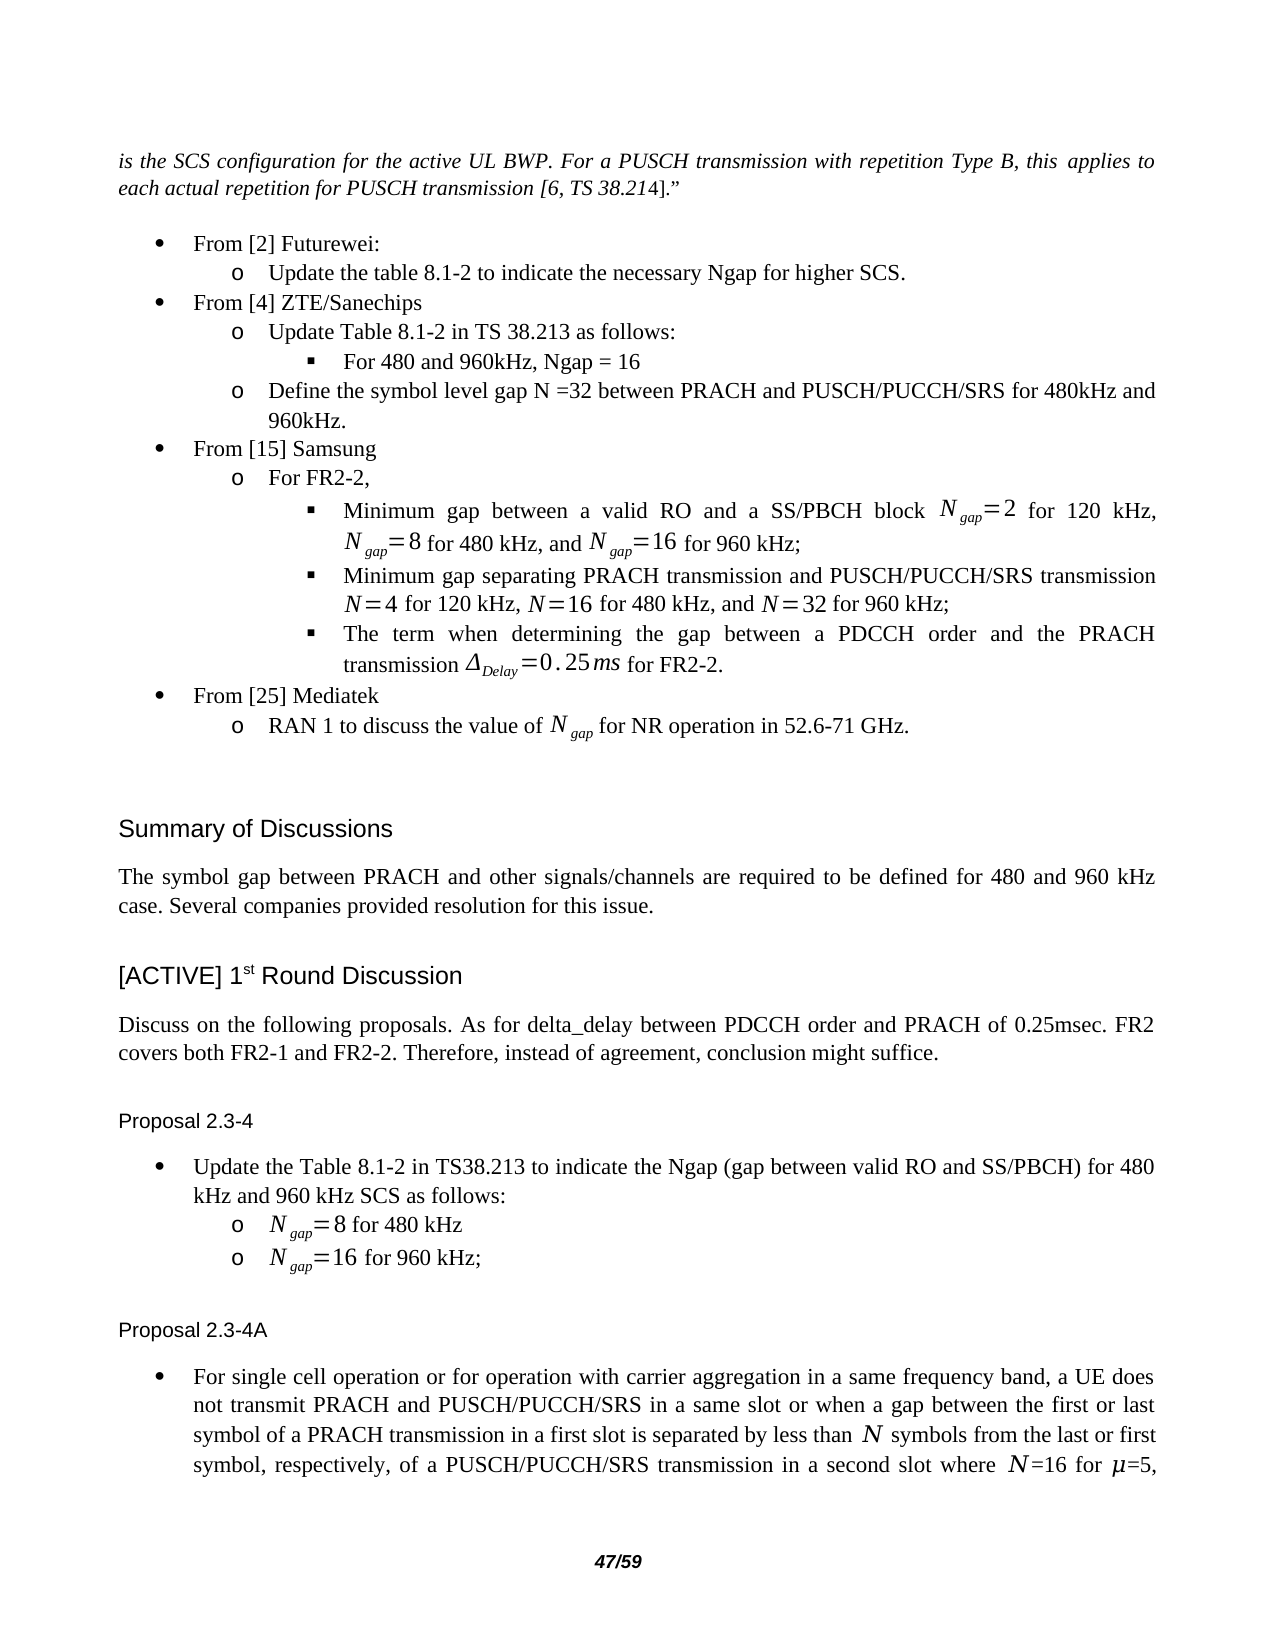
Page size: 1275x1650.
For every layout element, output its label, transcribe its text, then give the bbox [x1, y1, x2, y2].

list From [15] Samsung [156, 435, 1157, 462]
list RAN 1 to discuss the value of for NR operation in 52.6-71 GHz. [231, 711, 1157, 742]
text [118, 148, 1157, 200]
list Update the Table 8.1-2 in TS38.213 to indicate the Ngap (gap between valid RO and SS/PBCH) for 480 kHz and 960 kHz SCS as follows: [156, 1153, 1157, 1208]
list Update the table 8.1-2 to indicate the necessary Ngap for higher SCS. [231, 259, 1157, 287]
list From [2] Futurewei: [156, 231, 1157, 257]
list Minimum gap between a valid RO and a SS/PBCH block for 120 kHz, for 480 kHz, and for 960 kHz; [306, 494, 1157, 559]
list The term when determining the gap between a PDCCH order and the PRACH transmission for FR2-2. [306, 620, 1157, 680]
list For FR2-2, [231, 464, 1157, 492]
list Minimum gap separating PRACH transmission and PUSCH/PUCCH/SRS transmission for 120 kHz, for 480 kHz, and for 960 kHz; [306, 562, 1157, 618]
list for 480 kHz [231, 1210, 1157, 1242]
text The symbol gap between PRACH and other signals/channels are required to be defined for 480 and 960 kHz case. Several companies provided resolution for this issue. [118, 863, 1157, 918]
list From [25] Mediatek [156, 682, 1157, 708]
subtitle Proposal 2.3-4 [118, 1109, 1157, 1133]
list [156, 1363, 1157, 1477]
list for 960 kHz; [231, 1244, 1157, 1275]
list From [4] ZTE/Sanechips [156, 289, 1157, 316]
list Update Table 8.1-2 in TS 38.213 as follows: [231, 318, 1157, 346]
subtitle [ACTIVE] 1st Round Discussion [118, 961, 1157, 990]
text Discuss on the following proposals. As for delta_delay between PDCCH order and PRACH of 0.25msec. FR2 covers both FR2-1 and FR2-2. Therefore, instead of agreement, conclusion might suffice. [118, 1011, 1157, 1066]
subtitle Summary of Discussions [118, 813, 1157, 842]
subtitle Proposal 2.3-4A [118, 1318, 1157, 1342]
list For 480 and 960kHz, Ngap = 16 [306, 348, 1157, 374]
list Define the symbol level gap N =32 between PRACH and PUSCH/PUCCH/SRS for 480kHz and 960kHz. [231, 377, 1157, 433]
